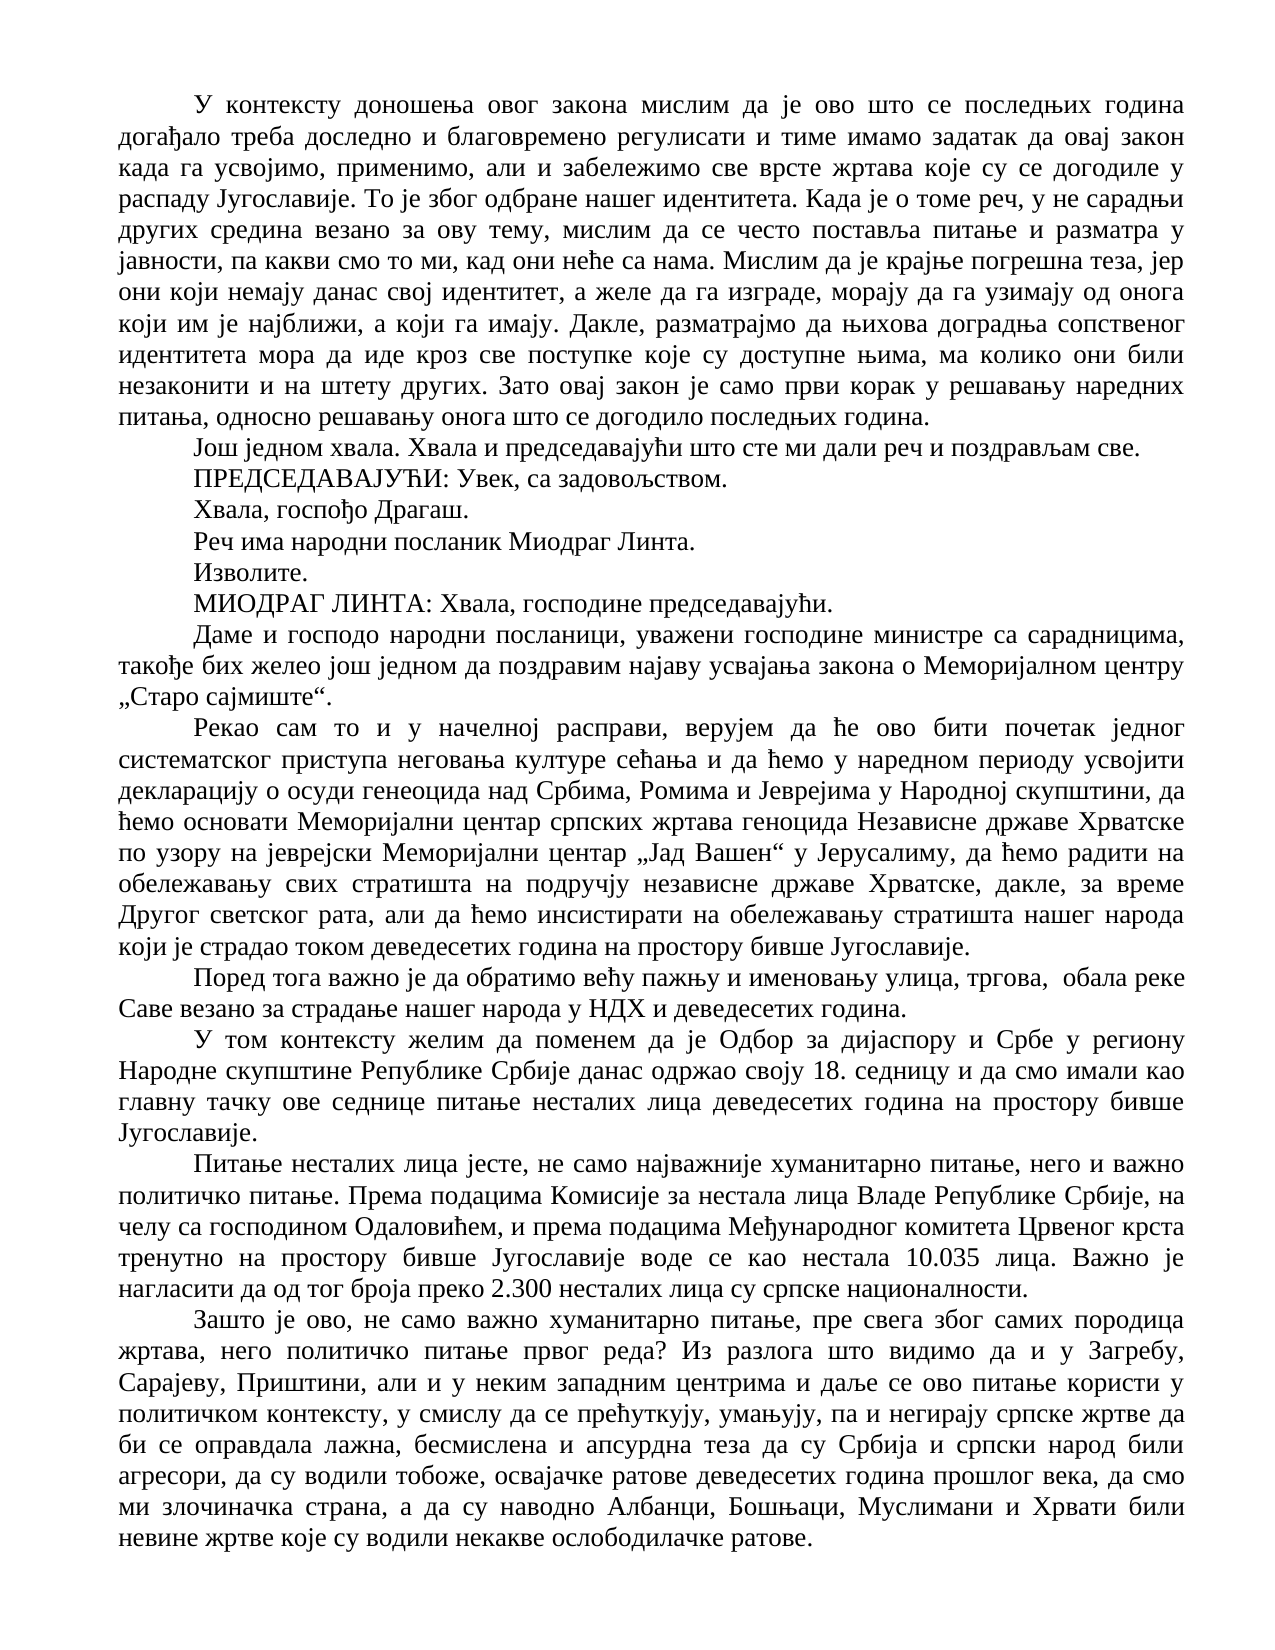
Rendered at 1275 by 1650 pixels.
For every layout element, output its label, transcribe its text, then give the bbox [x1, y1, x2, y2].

text ПРЕДСЕДАВАЈУЋИ: Увек, са задовољством. [118, 462, 1186, 493]
text Поред тога важно је да обратимо већу пажњу и именовању улица, тргова, обала реке Саве везано за страдање нашег народа у НДХ и деведесетих година. [118, 961, 1186, 1023]
text Питање несталих лица јесте, не само најважније хуманитарно питање, него и важно политичко питање. Према подацима Комисије за нестала лица Владе Републике Србије, на челу са господином Одаловићем, и према подацима Међународног комитета Црвеног крста тренутно на простору бивше Југославије воде се као нестала 10.035 лица. Важно је нагласити да од тог броја преко 2.300 несталих лица су српске националности. [118, 1148, 1186, 1303]
text Још једном хвала. Хвала и председавајући што сте ми дали реч и поздрављам све. [118, 431, 1186, 462]
text У контексту доношења овог закона мислим да је ово што се последњих година догађало треба доследно и благовремено регулисати и тиме имамо задатак да овај закон када га усвојимо, применимо, али и забележимо све врсте жртава које су се догодиле у распаду Југославије. То је због одбране нашег идентитета. Када је о томе реч, у не сарадњи других средина везано за ову тему, мислим да се често поставља питање и разматра у јавности, па какви смо то ми, кад они неће са нама. Мислим да је крајње погрешна теза, јер они који немају данас свој идентитет, а желе да га изграде, морају да га узимају од онога који им је најближи, а који га имају. Дакле, разматрајмо да њихова доградња сопственог идентитета мора да иде кроз све поступке које су доступне њима, ма колико они били незаконити и на штету других. Зато овај закон је само први корак у решавању наредних питања, односно решавању онога што се догодило последњих година. [118, 89, 1186, 431]
text Зашто је ово, не само важно хуманитарно питање, пре свега због самих породица жртава, него политичко питање првог реда? Из разлога што видимо да и у Загребу, Сарајеву, Приштини, али и у неким западним центрима и даље се ово питање користи у политичком контексту, у смислу да се прећуткују, умањују, па и негирају српске жртве да би се оправдала лажна, бесмислена и апсурдна теза да су Србија и српски народ били агресори, да су водили тобоже, освајачке ратове деведесетих година прошлог века, да смо ми злочиначка страна, а да су наводно Албанци, Бошњаци, Муслимани и Хрвати били невине жртве које су водили некакве ослободилачке ратове. [118, 1303, 1186, 1552]
text Реч има народни посланик Миодраг Линта. [118, 525, 1186, 556]
text Рекао сам то и у начелној расправи, верујем да ће ово бити почетак једног систематског приступа неговања културе сећања и да ћемо у наредном периоду усвојити декларацију о осуди генеоцида над Србима, Ромима и Јеврејима у Народној скупштини, да ћемо основати Меморијални центар српских жртава геноцида Независне државе Хрватске по узору на јеврејски Меморијални центар „Јад Вашен“ у Јерусалиму, да ћемо радити на обележавању свих стратишта на подручју независне државе Хрватске, дакле, за време Другог светског рата, али да ћемо инсистирати на обележавању стратишта нашег народа који је страдао током деведесетих година на простору бивше Југославије. [118, 712, 1186, 961]
text Изволите. [118, 556, 1186, 587]
text МИОДРАГ ЛИНТА: Хвала, господине председавајући. [118, 587, 1186, 618]
text Даме и господо народни посланици, уважени господине министре са сарадницима, такође бих желео још једном да поздравим најаву усвајања закона о Меморијалном центру „Старо сајмиште“. [118, 618, 1186, 712]
text У том контексту желим да поменем да је Одбор за дијаспору и Србе у региону Народне скупштине Републике Србије данас одржао своју 18. седницу и да смо имали као главну тачку ове седнице питање несталих лица деведесетих година на простору бивше Југославије. [118, 1023, 1186, 1148]
text Хвала, госпођо Драгаш. [118, 493, 1186, 525]
